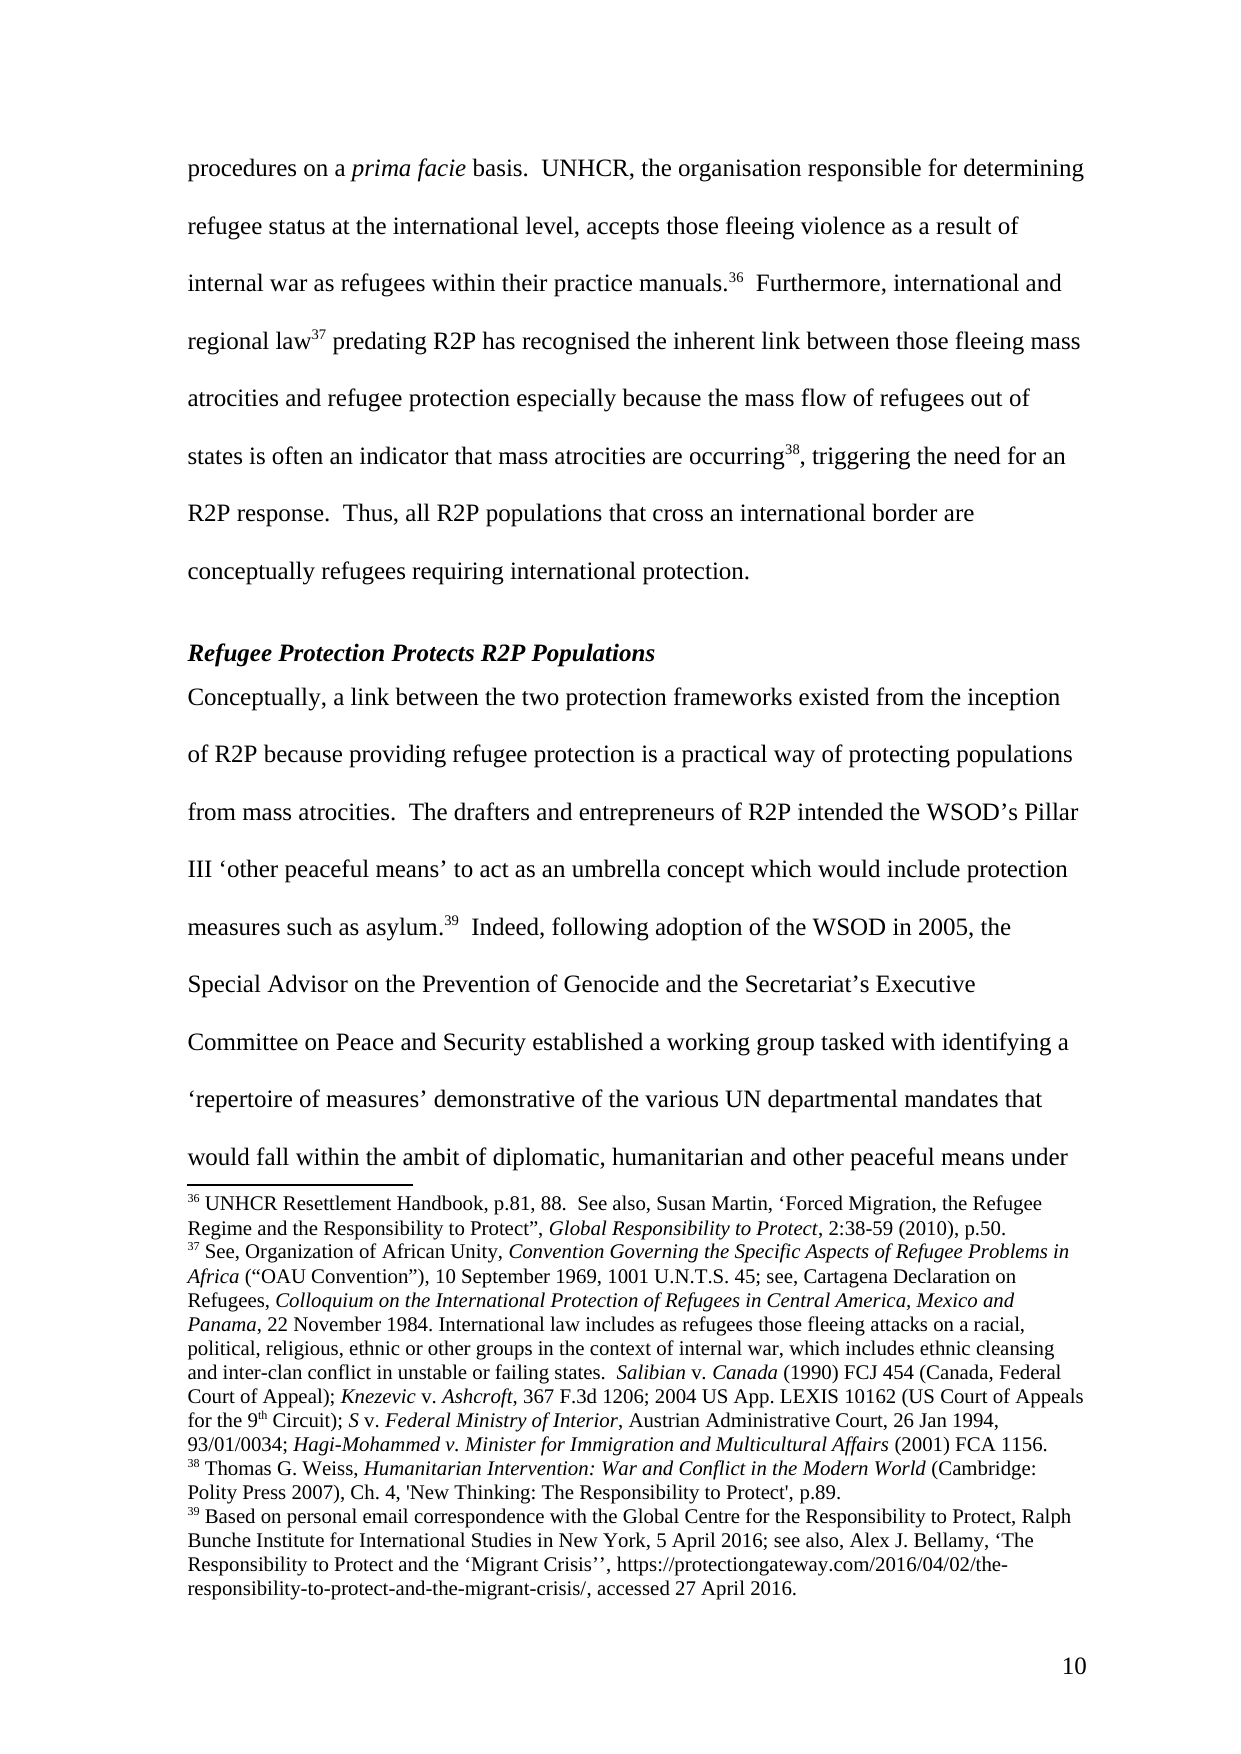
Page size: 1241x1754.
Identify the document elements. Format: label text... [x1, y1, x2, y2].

subtitle Refugee Protection Protects R2P Populations [187, 638, 1087, 667]
text Conceptually, a link between the two protection frameworks existed from the inception of R2P because providing refugee protection is a practical way of protecting populations from mass atrocities. The drafters and entrepreneurs of R2P intended the WSOD’s Pillar III ‘other peaceful means’ to act as an umbrella concept which would include protection measures such as asylum. Indeed, following adoption of the WSOD in 2005, the Special Advisor on the Prevention of Genocide and the Secretariat’s Executive Committee on Peace and Security established a working group tasked with identifying a ‘repertoire of measures’ demonstrative of the various UN departmental mandates that would fall within the ambit of diplomatic, humanitarian and other peaceful means under Pillar III of R2P. Among the measures considered by the working group were ‘steps to facilitate asylum and non-refoulement’ under the category of other peaceful means. Interestingly, four years after the WSOD, the 2009 Report explicitly recognised that the aspirational goal of eliminating mass atrocity crimes would be more attainable if the protection of refugees and the internally displaced were ‘mainstreamed’ among the priorities of UN agencies because the grant of asylum protects populations from the relevant crimes defined under R2P. [187, 682, 1087, 1170]
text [187, 153, 1087, 585]
